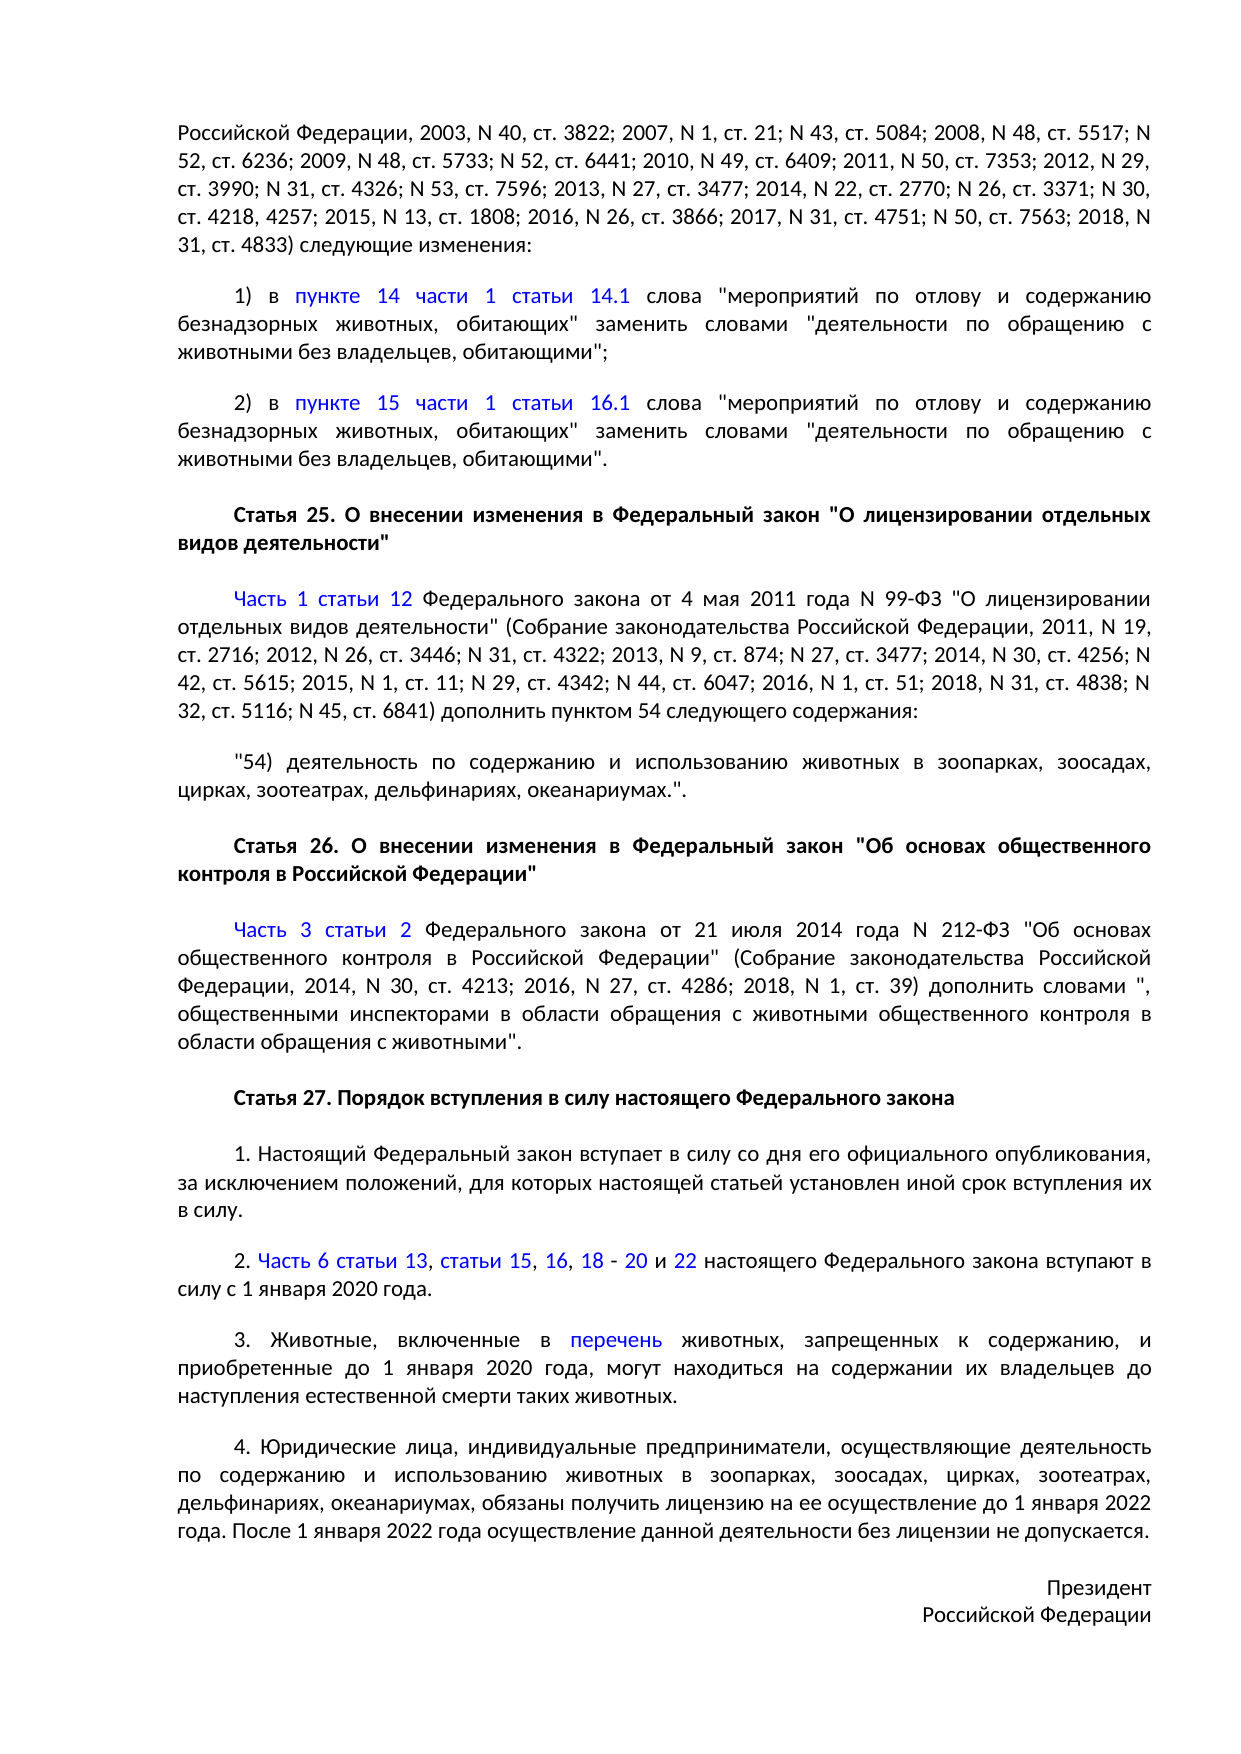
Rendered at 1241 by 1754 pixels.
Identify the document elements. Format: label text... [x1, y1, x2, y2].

text 2) в пункте 15 части 1 статьи 16.1 слова "мероприятий по отлову и содержанию безнадзорных животных, обитающих" заменить словами "деятельности по обращению с животными без владельцев, обитающими". [177, 388, 1152, 472]
text Часть 3 статьи 2 Федерального закона от 21 июля 2014 года N 212-ФЗ "Об основах общественного контроля в Российской Федерации" (Собрание законодательства Российской Федерации, 2014, N 30, ст. 4213; 2016, N 27, ст. 4286; 2018, N 1, ст. 39) дополнить словами ", общественными инспекторами в области обращения с животными общественного контроля в области обращения с животными". [177, 915, 1152, 1056]
text Российской Федерации [177, 1601, 1152, 1629]
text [177, 118, 1152, 258]
text 1) в пункте 14 части 1 статьи 14.1 слова "мероприятий по отлову и содержанию безнадзорных животных, обитающих" заменить словами "деятельности по обращению с животными без владельцев, обитающими"; [177, 281, 1152, 365]
text Часть 1 статьи 12 Федерального закона от 4 мая 2011 года N 99-ФЗ "О лицензировании отдельных видов деятельности" (Собрание законодательства Российской Федерации, 2011, N 19, ст. 2716; 2012, N 26, ст. 3446; N 31, ст. 4322; 2013, N 9, ст. 874; N 27, ст. 3477; 2014, N 30, ст. 4256; N 42, ст. 5615; 2015, N 1, ст. 11; N 29, ст. 4342; N 44, ст. 6047; 2016, N 1, ст. 51; 2018, N 31, ст. 4838; N 32, ст. 5116; N 45, ст. 6841) дополнить пунктом 54 следующего содержания: [177, 584, 1152, 724]
text Президент [177, 1573, 1152, 1601]
text 2. Часть 6 статьи 13, статьи 15, 16, 18 - 20 и 22 настоящего Федерального закона вступают в силу с 1 января 2020 года. [177, 1247, 1152, 1303]
text "54) деятельность по содержанию и использованию животных в зоопарках, зоосадах, цирках, зоотеатрах, дельфинариях, океанариумах.". [177, 747, 1152, 803]
title Статья 26. О внесении изменения в Федеральный закон "Об основах общественного контроля в Российской Федерации" [177, 831, 1152, 887]
text 3. Животные, включенные в перечень животных, запрещенных к содержанию, и приобретенные до 1 января 2020 года, могут находиться на содержании их владельцев до наступления естественной смерти таких животных. [177, 1326, 1152, 1409]
text 1. Настоящий Федеральный закон вступает в силу со дня его официального опубликования, за исключением положений, для которых настоящей статьей установлен иной срок вступления их в силу. [177, 1139, 1152, 1224]
title Статья 25. О внесении изменения в Федеральный закон "О лицензировании отдельных видов деятельности" [177, 500, 1152, 556]
title Статья 27. Порядок вступления в силу настоящего Федерального закона [177, 1083, 1152, 1112]
text 4. Юридические лица, индивидуальные предприниматели, осуществляющие деятельность по содержанию и использованию животных в зоопарках, зоосадах, цирках, зоотеатрах, дельфинариях, океанариумах, обязаны получить лицензию на ее осуществление до 1 января 2022 года. После 1 января 2022 года осуществление данной деятельности без лицензии не допускается. [177, 1432, 1152, 1544]
